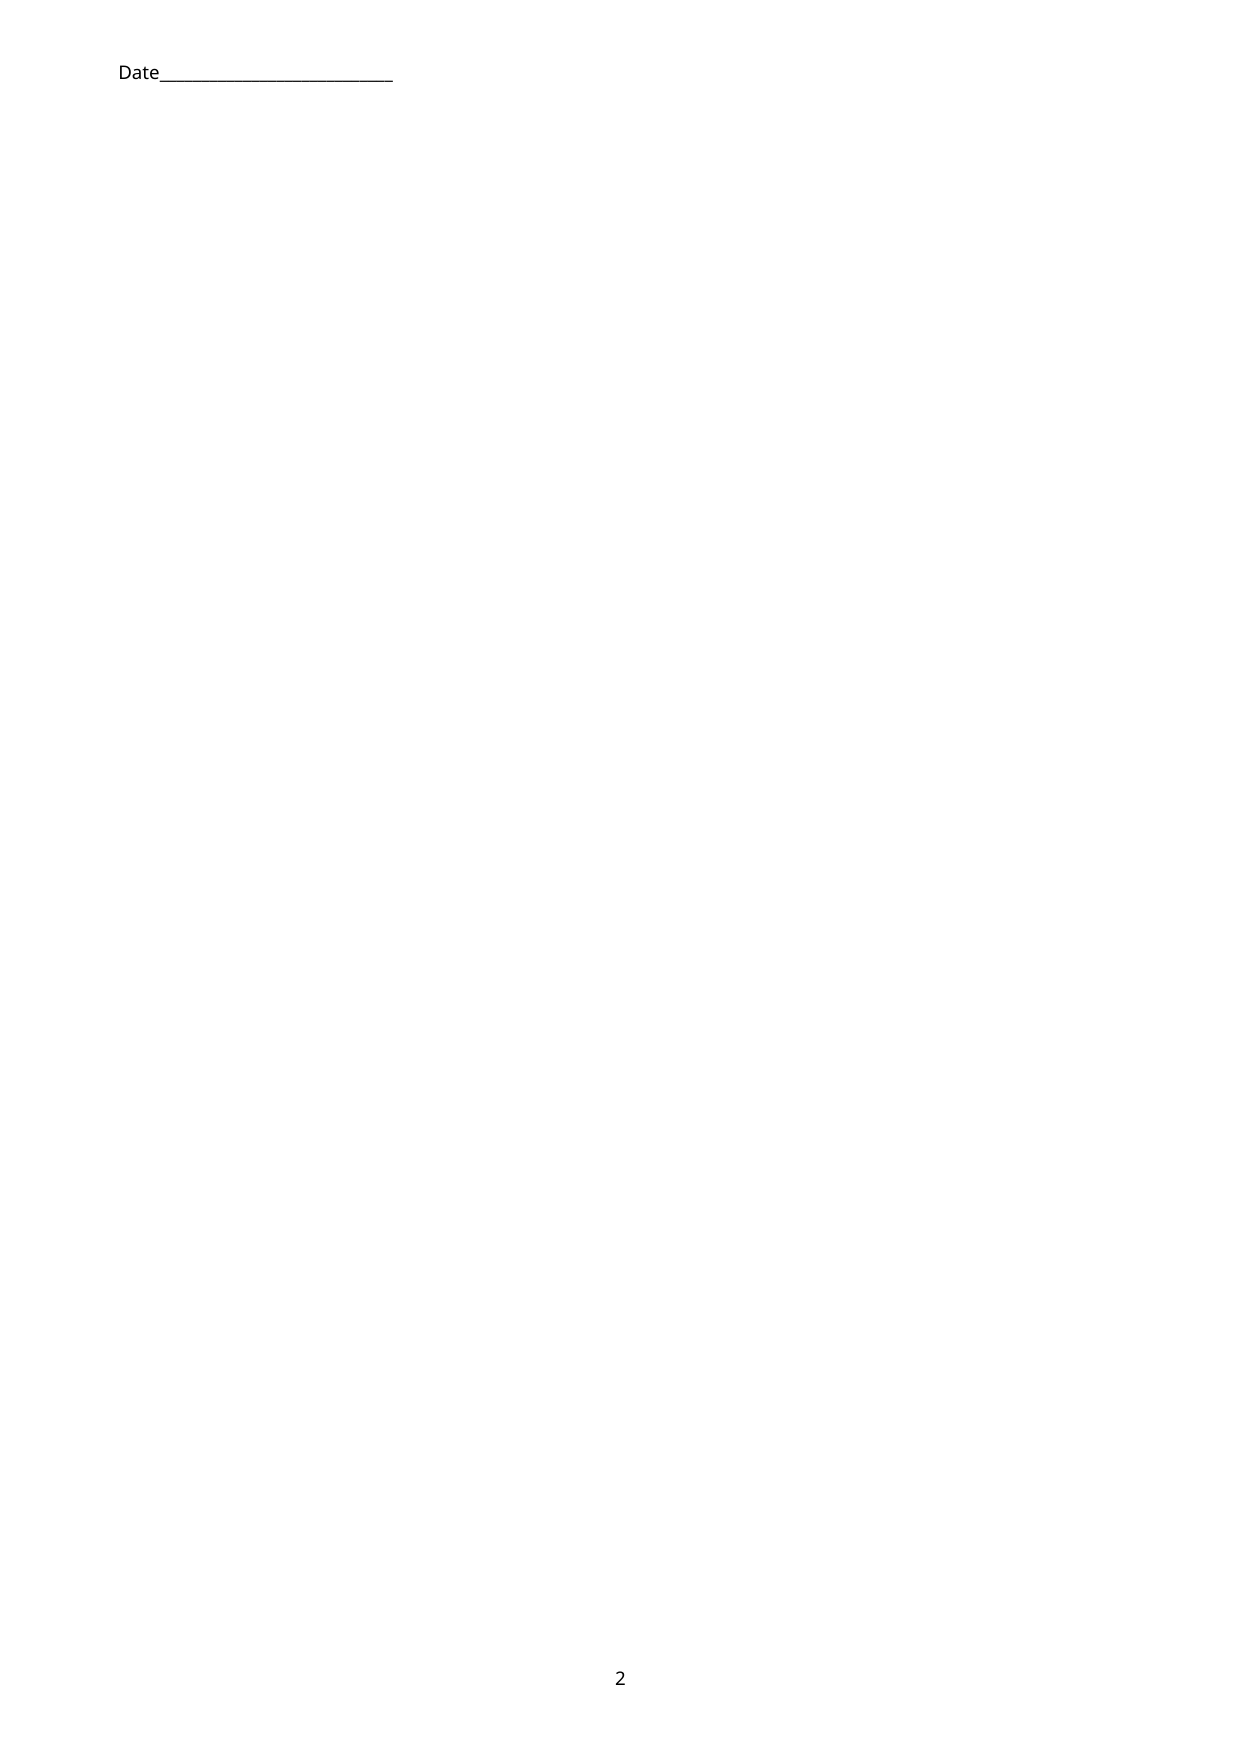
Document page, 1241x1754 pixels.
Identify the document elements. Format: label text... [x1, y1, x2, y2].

text Date____________________________ [118, 59, 1122, 84]
